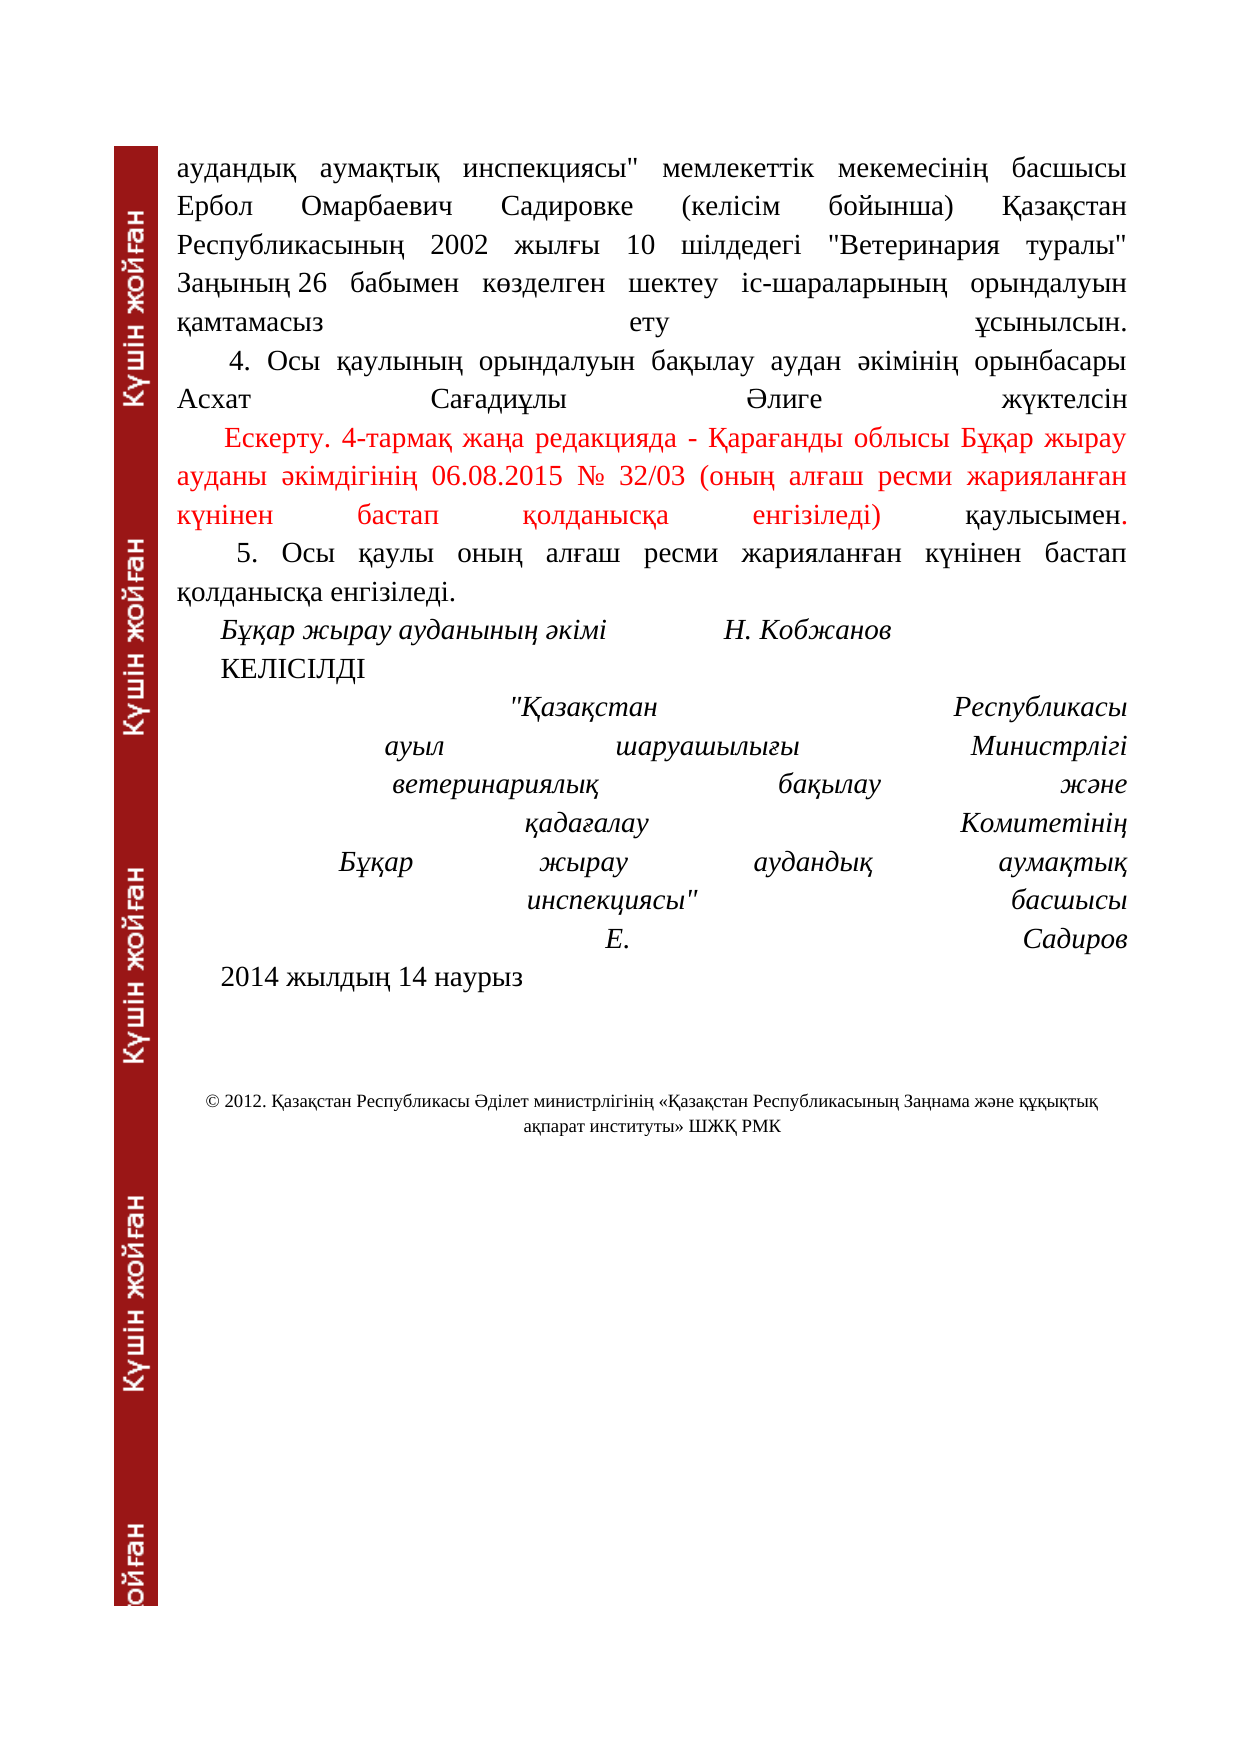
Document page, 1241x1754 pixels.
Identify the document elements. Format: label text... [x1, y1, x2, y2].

picture [114, 146, 158, 150]
picture [114, 1136, 158, 1606]
text © 2012. Қазақстан Республикасы Әділет министрлігінің «Қазақстан Республикасының Заңнама және құқықтық ақпарат институты» ШЖҚ РМК [112, 1090, 1128, 1136]
picture [114, 607, 158, 612]
picture [114, 684, 158, 689]
text КЕЛІСІЛДІ [112, 651, 1128, 684]
text Бұқар жырау ауданының әкімі Н. Кобжанов [112, 612, 1128, 646]
picture [114, 993, 158, 1090]
text "Қазақстан Республикасы ауыл шаруашылығы Министрлігі ветеринариялық бақылау және қадағалау Комитетінің Бұқар жырау аудандық аумақтық инспекциясы" басшысы Е. Садиров 2014 жылдың 14 наурыз [112, 689, 1128, 993]
picture [114, 646, 158, 651]
